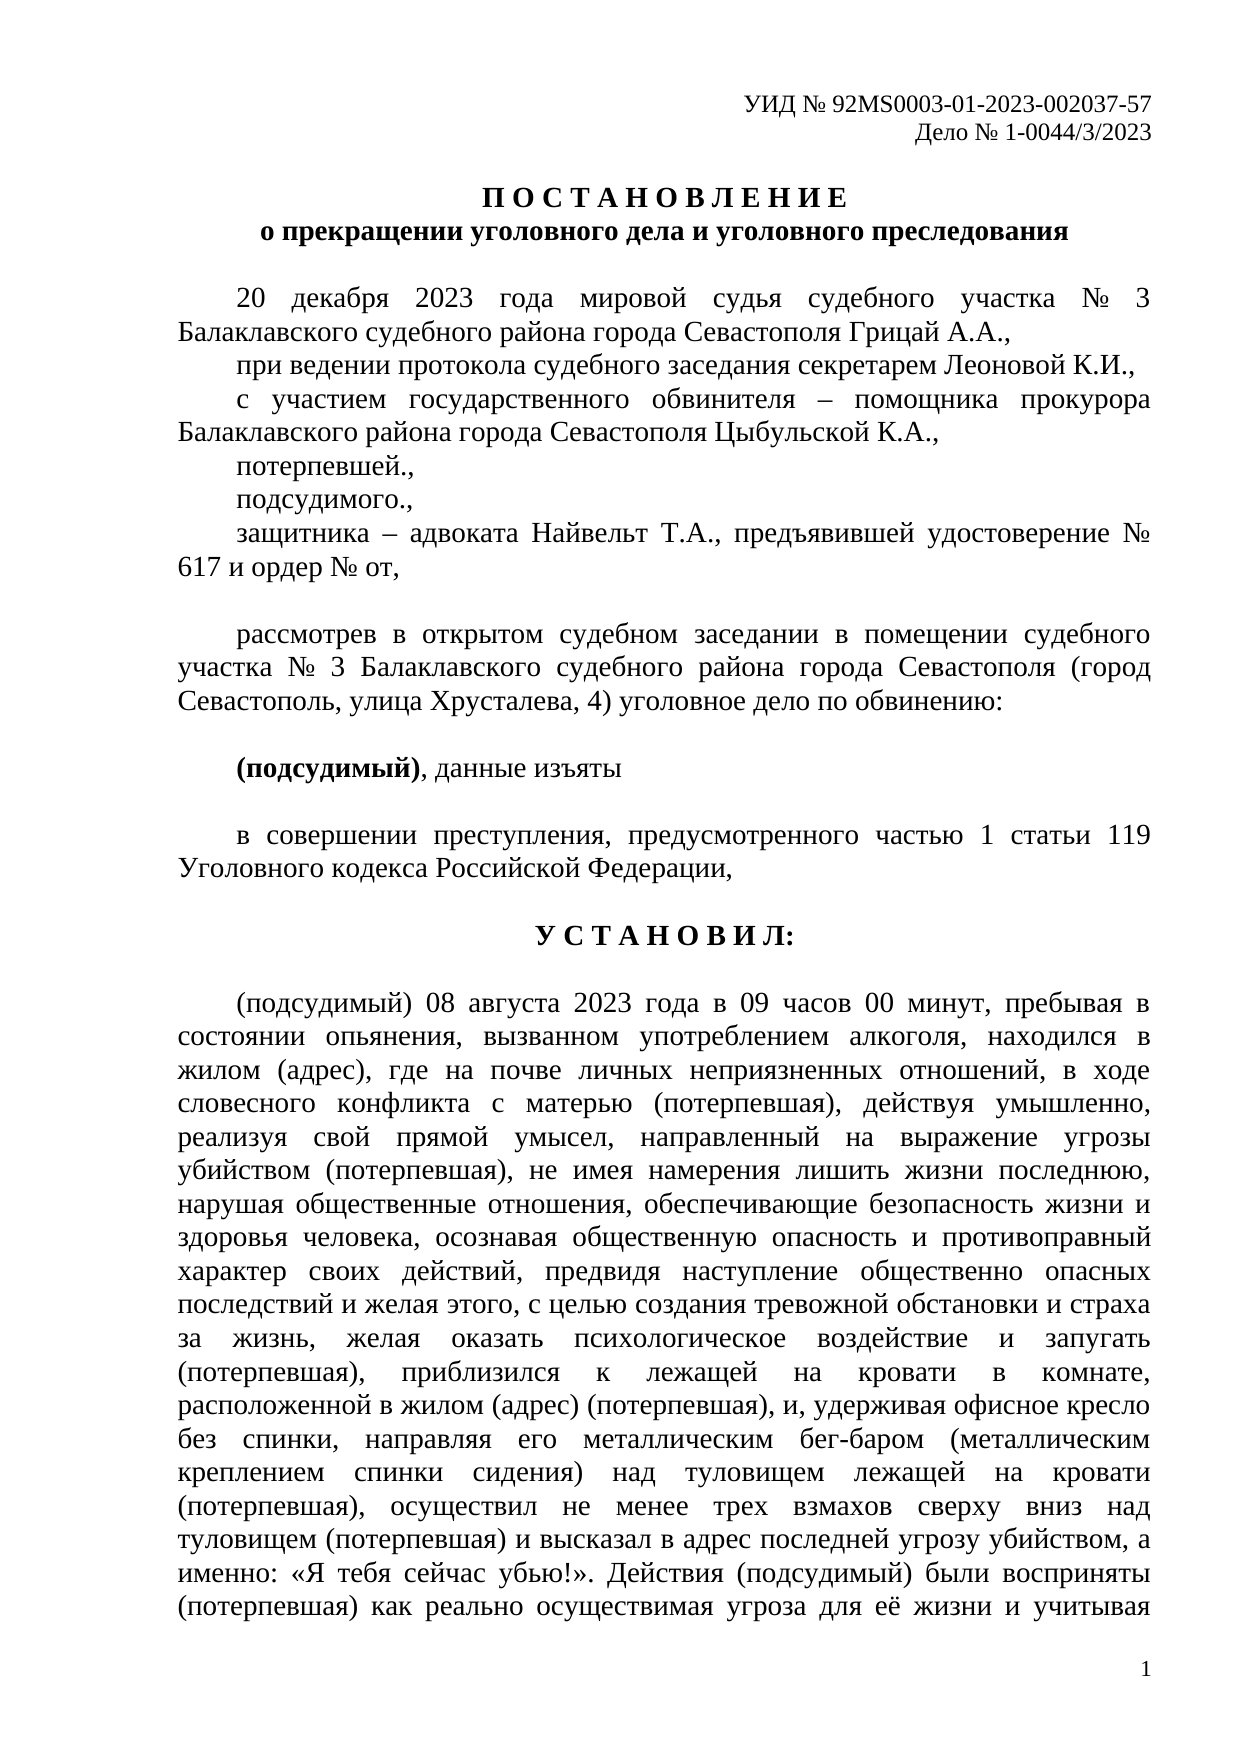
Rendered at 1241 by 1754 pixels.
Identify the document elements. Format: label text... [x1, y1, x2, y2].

text рассмотрев в открытом судебном заседании в помещении судебного участка № 3 Балаклавского судебного района города Севастополя (город Севастополь, улица Хрусталева, 4) уголовное дело по обвинению: [177, 616, 1152, 716]
text Дело № 1-0044/3/2023 [177, 117, 1152, 146]
text (подсудимый), данные изъяты [236, 750, 1152, 783]
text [177, 985, 1152, 1622]
text с участием государственного обвинителя – помощника прокурора Балаклавского района города Севастополя Цыбульской К.А., [177, 381, 1152, 448]
text П О С Т А Н О В Л Е Н И Е [177, 180, 1152, 213]
text в совершении преступления, предусмотренного частью 1 статьи 119 Уголовного кодекса Российской Федерации, [177, 817, 1152, 884]
text при ведении протокола судебного заседания секретарем Леоновой К.И., [177, 347, 1152, 381]
text потерпевшей., [177, 448, 1152, 482]
text защитника – адвоката Найвельт Т.А., предъявившей удостоверение № 617 и ордер № от, [177, 515, 1152, 582]
text УИД № 92MS0003-01-2023-002037-57 [177, 89, 1152, 117]
text 20 декабря 2023 года мировой судья судебного участка № 3 Балаклавского судебного района города Севастополя Грицай А.А., [177, 280, 1152, 347]
text У С Т А Н О В И Л: [177, 918, 1152, 951]
text подсудимого., [177, 482, 1152, 515]
text о прекращении уголовного дела и уголовного преследования [177, 213, 1152, 247]
